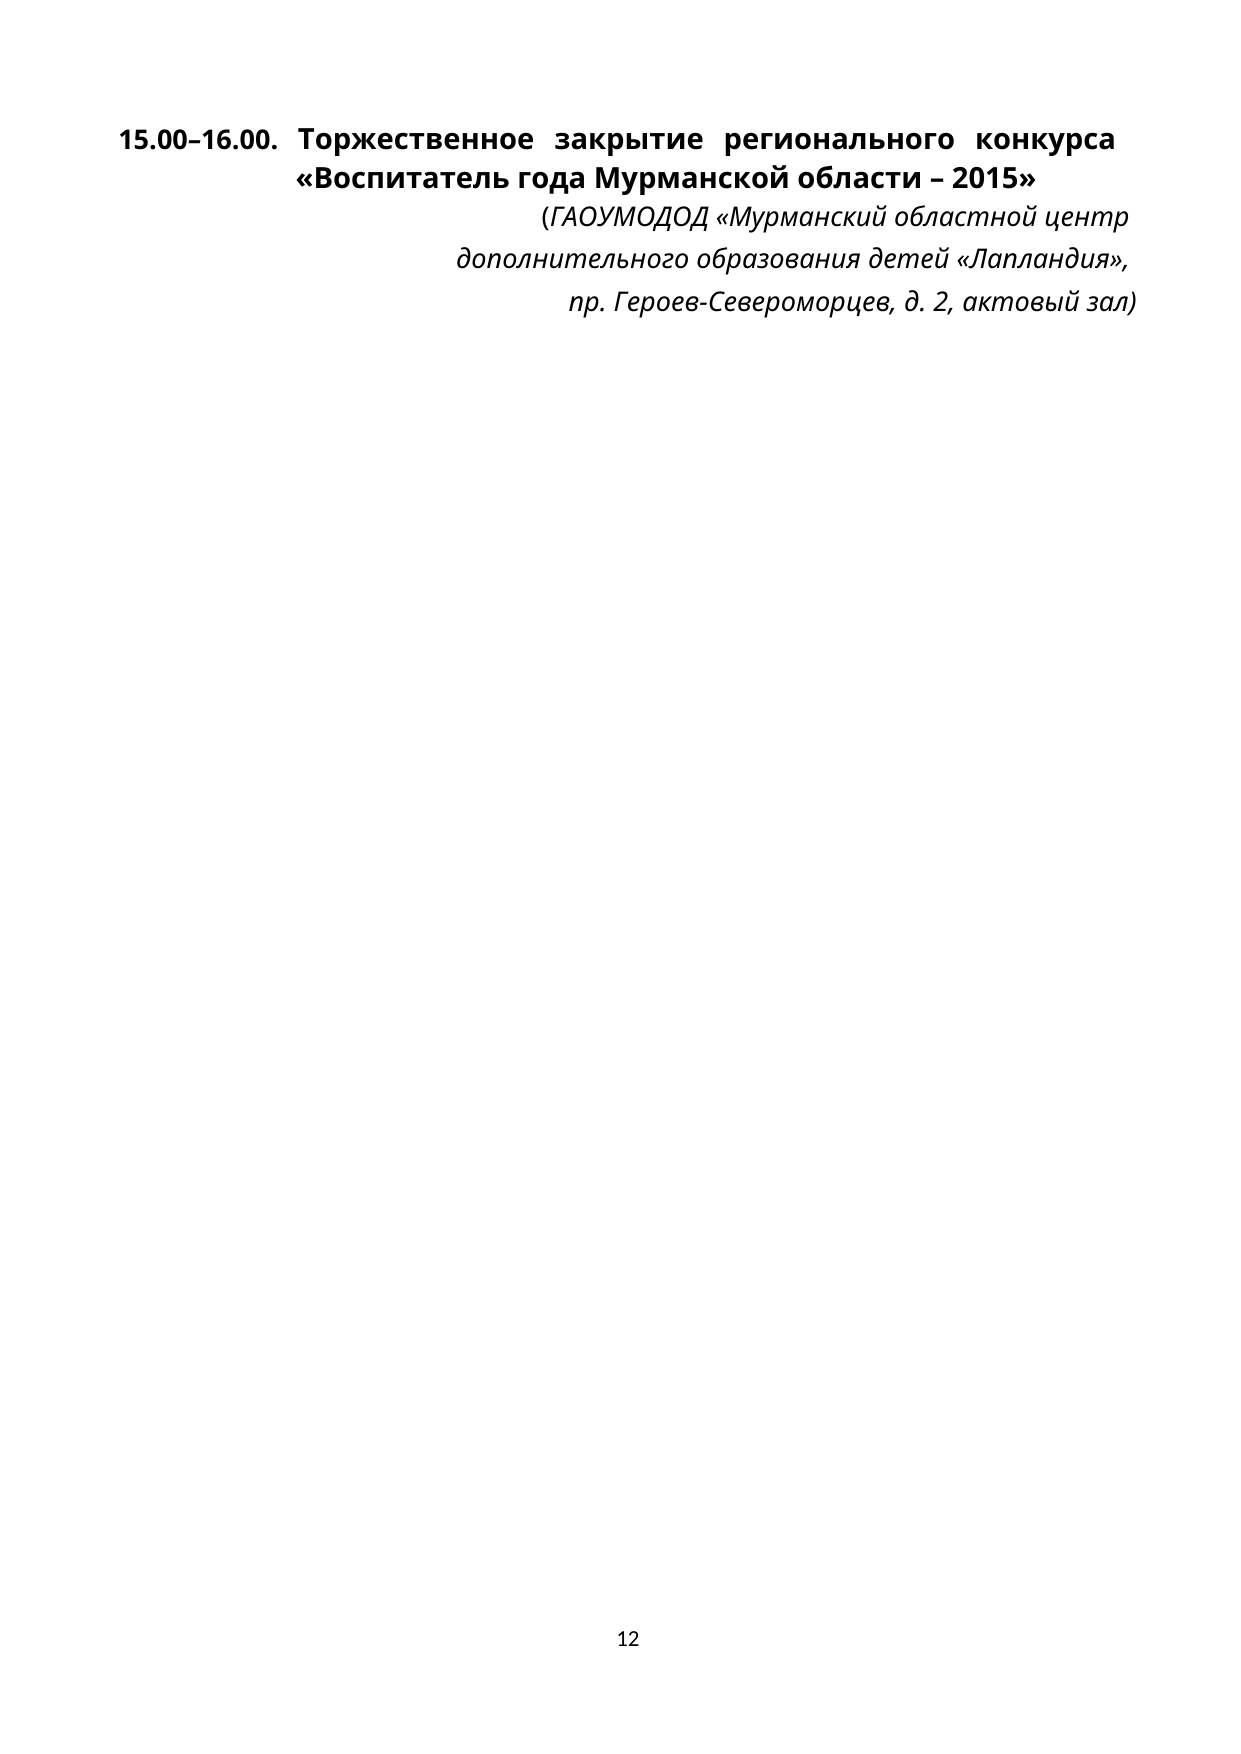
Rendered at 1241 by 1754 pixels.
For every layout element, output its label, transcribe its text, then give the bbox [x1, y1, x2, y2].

text 15.00–16.00. Торжественное закрытие регионального конкурса «Воспитатель года Мурманской области – 2015» [118, 118, 1137, 197]
text (ГАОУМОДОД «Мурманский областной центр дополнительного образования детей «Лапландия», пр. Героев-Североморцев, д. 2, актовый зал) [295, 197, 1137, 319]
